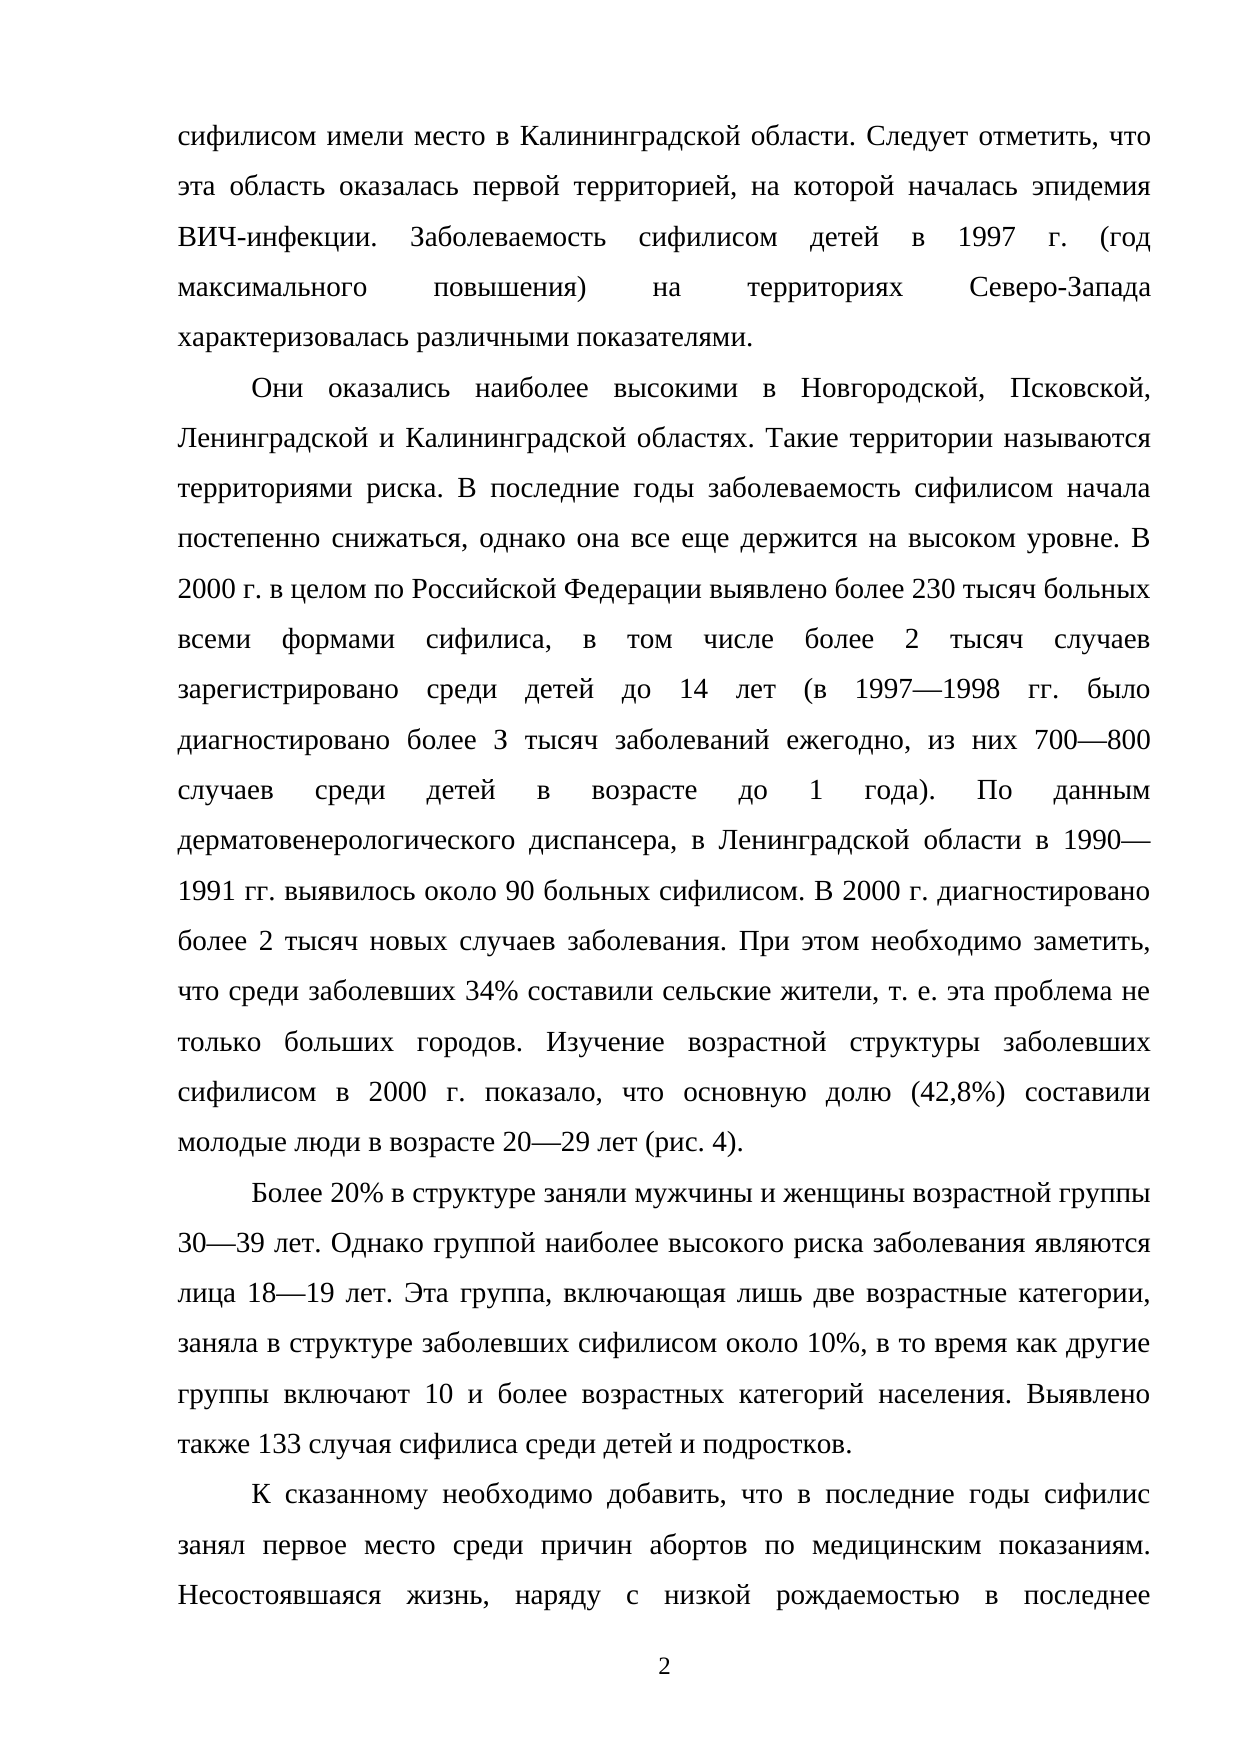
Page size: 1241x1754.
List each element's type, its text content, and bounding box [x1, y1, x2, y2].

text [177, 1477, 1152, 1611]
text Более 20% в структуре заняли мужчины и женщины возрастной группы 30—39 лет. Однако группой наиболее высокого риска заболевания являются лица 18—19 лет. Эта группа, включающая лишь две возрастные категории, заняла в структуре заболевших сифилисом около 10%, в то время как другие группы включают 10 и более возрастных категорий населения. Выявлено также 133 случая сифилиса среди детей и подростков. [177, 1175, 1152, 1460]
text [177, 118, 1152, 353]
text Они оказались наиболее высокими в Новгородской, Псковской, Ленинградской и Калининградской областях. Такие территории называются территориями риска. В последние годы заболеваемость сифилисом начала постепенно снижаться, однако она все еще держится на высоком уровне. В 2000 г. в целом по Российской Федерации выявлено более 230 тысяч больных всеми формами сифилиса, в том числе более 2 тысяч случаев зарегистрировано среди детей до 14 лет (в 1997—1998 гг. было диагностировано более З тысяч заболеваний ежегодно, из них 700—800 случаев среди детей в возрасте до 1 года). По данным дерматовенерологического диспансера, в Ленинградской области в 1990—1991 гг. выявилось около 90 больных сифилисом. В 2000 г. диагностировано более 2 тысяч новых случаев заболевания. При этом необходимо заметить, что среди заболевших 34% составили сельские жители, т. е. эта проблема не только больших городов. Изучение возрастной структуры заболевших сифилисом в 2000 г. показало, что основную долю (42,8%) составили молодые люди в возрасте 20—29 лет (рис. 4). [177, 370, 1152, 1158]
